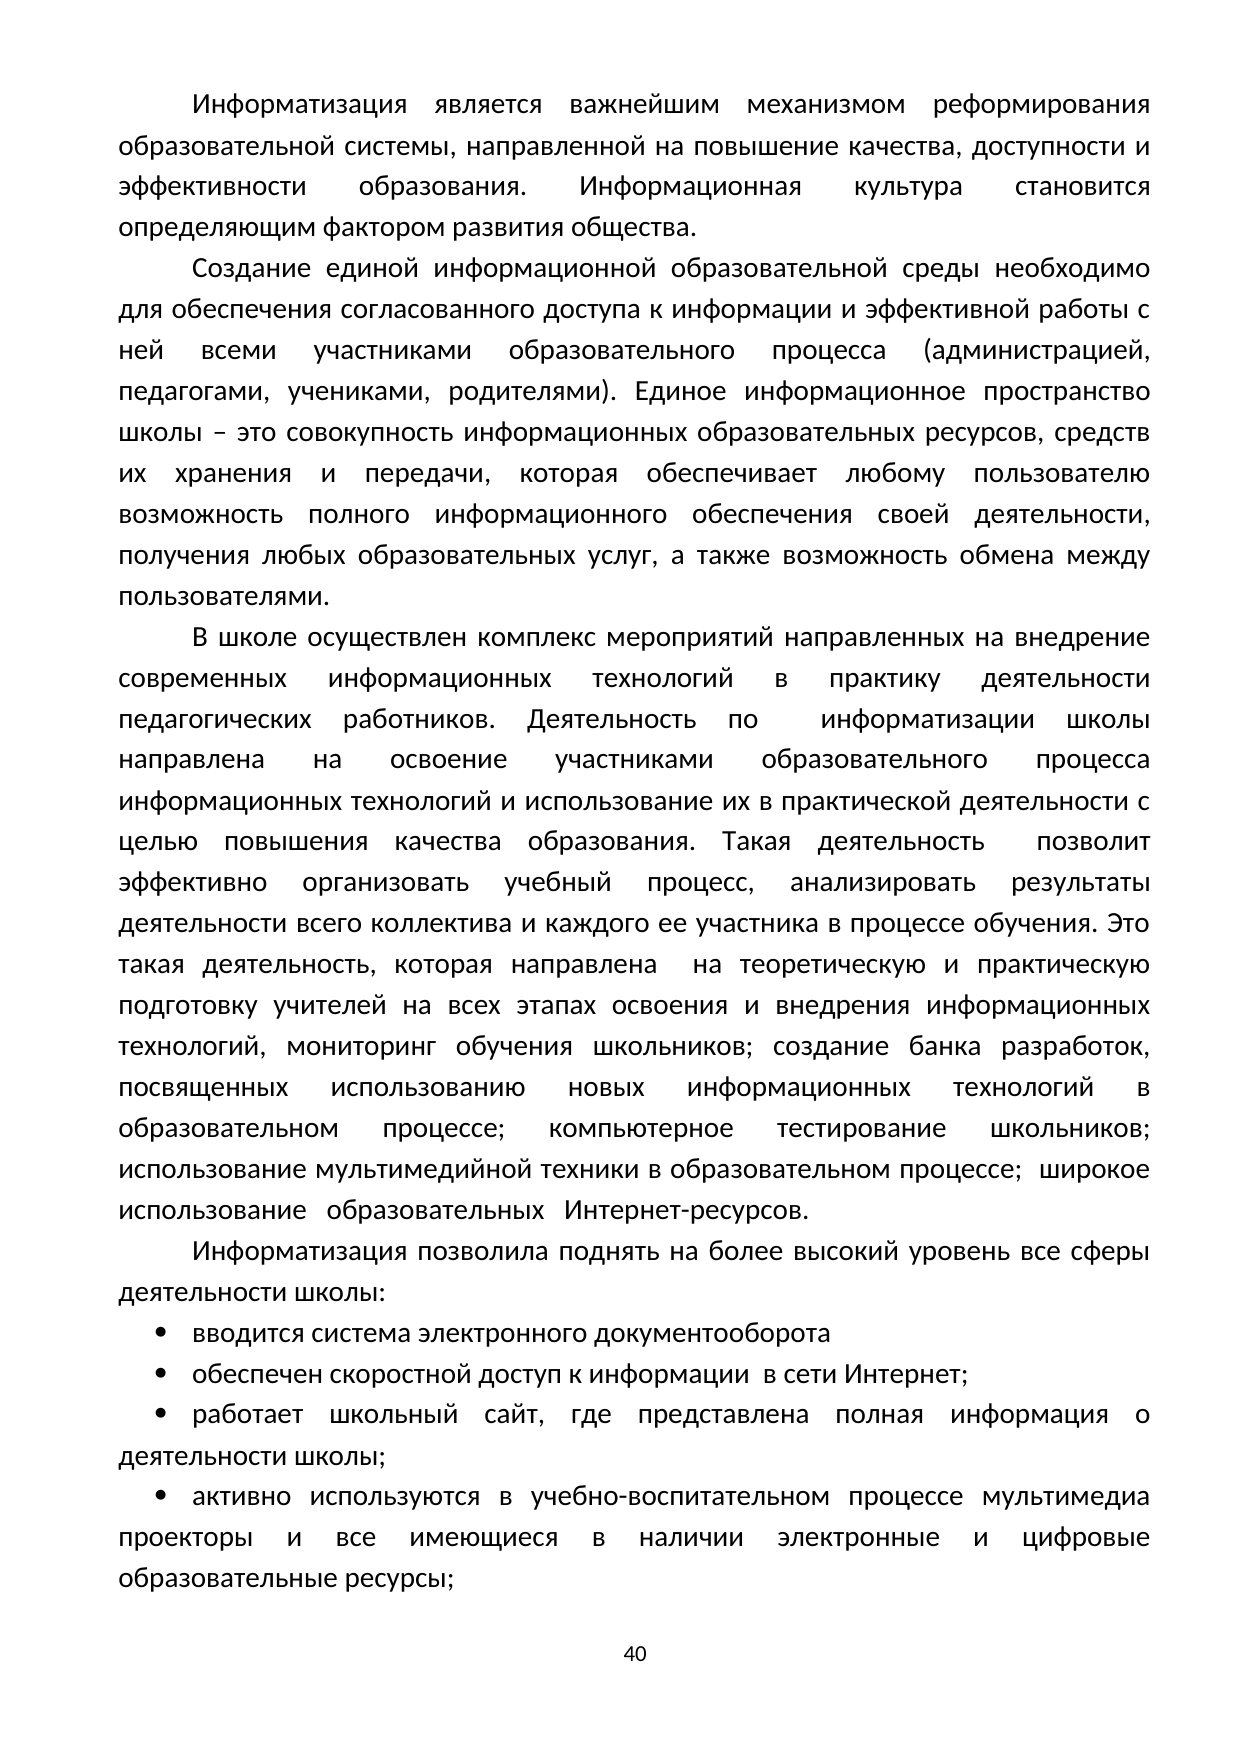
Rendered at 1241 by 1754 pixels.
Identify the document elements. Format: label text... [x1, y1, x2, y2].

text Информатизация позволила поднять на более высокий уровень все сферы деятельности школы: [118, 1232, 1152, 1308]
text Информатизация является важнейшим механизмом реформирования образовательной системы, направленной на повышение качества, доступности и эффективности образования. Информационная культура становится определяющим фактором развития общества. [118, 86, 1152, 244]
text Создание единой информационной образовательной среды необходимо для обеспечения согласованного доступа к информации и эффективной работы с ней всеми участниками образовательного процесса (администрацией, педагогами, учениками, родителями). Единое информационное пространство школы – это совокупность информационных образовательных ресурсов, средств их хранения и передачи, которая обеспечивает любому пользователю возможность полного информационного обеспечения своей деятельности, получения любых образовательных услуг, а также возможность обмена между пользователями. [118, 249, 1152, 612]
text В школе осуществлен комплекс мероприятий направленных на внедрение современных информационных технологий в практику деятельности педагогических работников. Деятельность по информатизации школы направлена на освоение участниками образовательного процесса информационных технологий и использование их в практической деятельности с целью повышения качества образования. Такая деятельность позволит эффективно организовать учебный процесс, анализировать результаты деятельности всего коллектива и каждого ее участника в процессе обучения. Это такая деятельность, которая направлена на теоретическую и практическую подготовку учителей на всех этапах освоения и внедрения информационных технологий, мониторинг обучения школьников; создание банка разработок, посвященных использованию новых информационных технологий в образовательном процессе; компьютерное тестирование школьников; использование мультимедийной техники в образовательном процессе; широкое использование образовательных Интернет-ресурсов. [118, 618, 1152, 1227]
list вводится система электронного документооборота [118, 1314, 1152, 1349]
list активно используются в учебно-воспитательном процессе мультимедиа проекторы и все имеющиеся в наличии электронные и цифровые образовательные ресурсы; [118, 1477, 1152, 1595]
list работает школьный сайт, где представлена полная информация о деятельности школы; [118, 1396, 1152, 1472]
list обеспечен скоростной доступ к информации в сети Интернет; [118, 1355, 1152, 1390]
